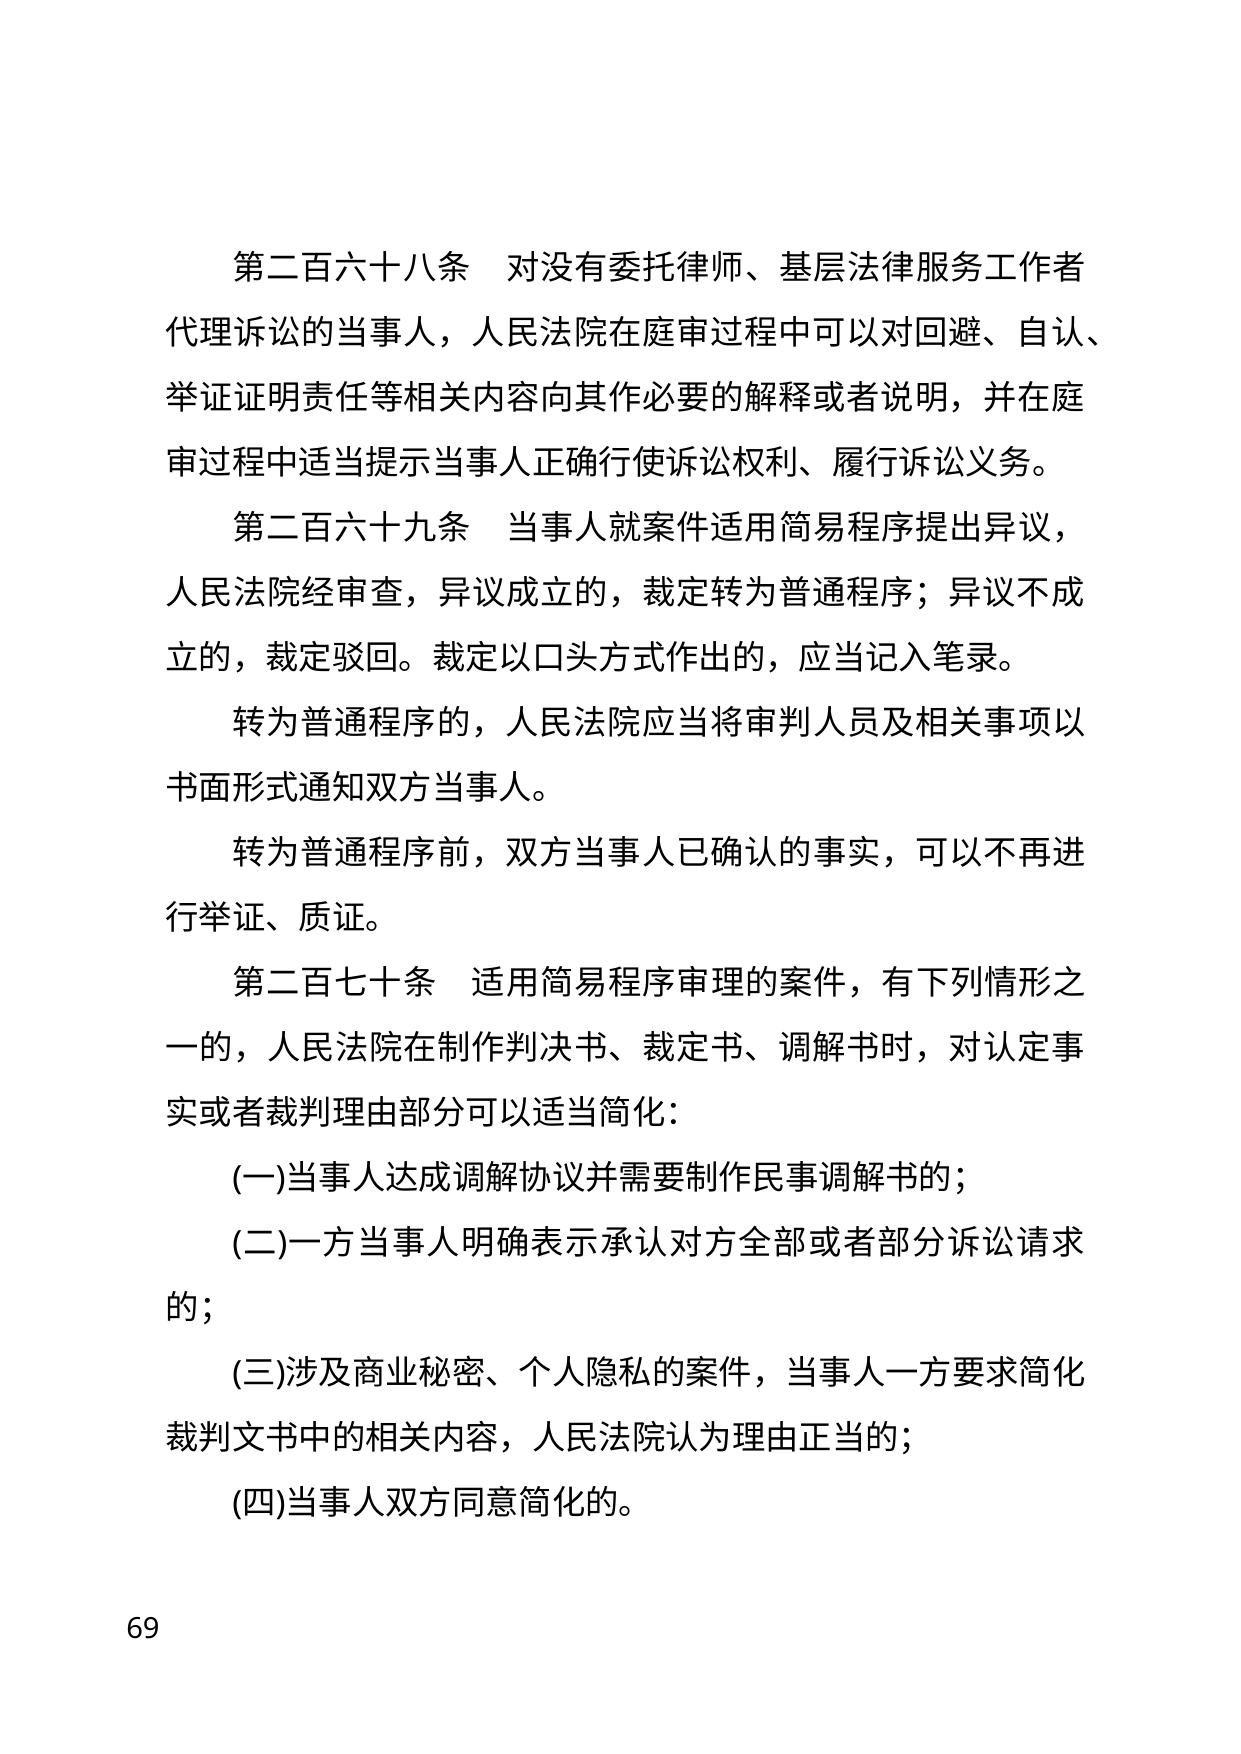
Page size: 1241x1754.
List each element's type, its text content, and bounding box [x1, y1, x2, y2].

text 转为普通程序前，双方当事人已确认的事实，可以不再进行举证、质证。 [165, 818, 1087, 948]
text (二)一方当事人明确表示承认对方全部或者部分诉讼请求的； [165, 1208, 1087, 1338]
text (一)当事人达成调解协议并需要制作民事调解书的； [165, 1143, 1087, 1208]
text 第二百六十八条 对没有委托律师、基层法律服务工作者代理诉讼的当事人，人民法院在庭审过程中可以对回避、自认、举证证明责任等相关内容向其作必要的解释或者说明，并在庭审过程中适当提示当事人正确行使诉讼权利、履行诉讼义务。 [165, 233, 1087, 493]
text 第二百六十九条 当事人就案件适用简易程序提出异议，人民法院经审查，异议成立的，裁定转为普通程序；异议不成立的，裁定驳回。裁定以口头方式作出的，应当记入笔录。 [165, 493, 1087, 688]
text (三)涉及商业秘密、个人隐私的案件，当事人一方要求简化裁判文书中的相关内容，人民法院认为理由正当的； [165, 1338, 1087, 1468]
text 转为普通程序的，人民法院应当将审判人员及相关事项以书面形式通知双方当事人。 [165, 688, 1087, 818]
text 第二百七十条 适用简易程序审理的案件，有下列情形之一的，人民法院在制作判决书、裁定书、调解书时，对认定事实或者裁判理由部分可以适当简化： [165, 948, 1087, 1143]
text (四)当事人双方同意简化的。 [165, 1468, 1087, 1533]
